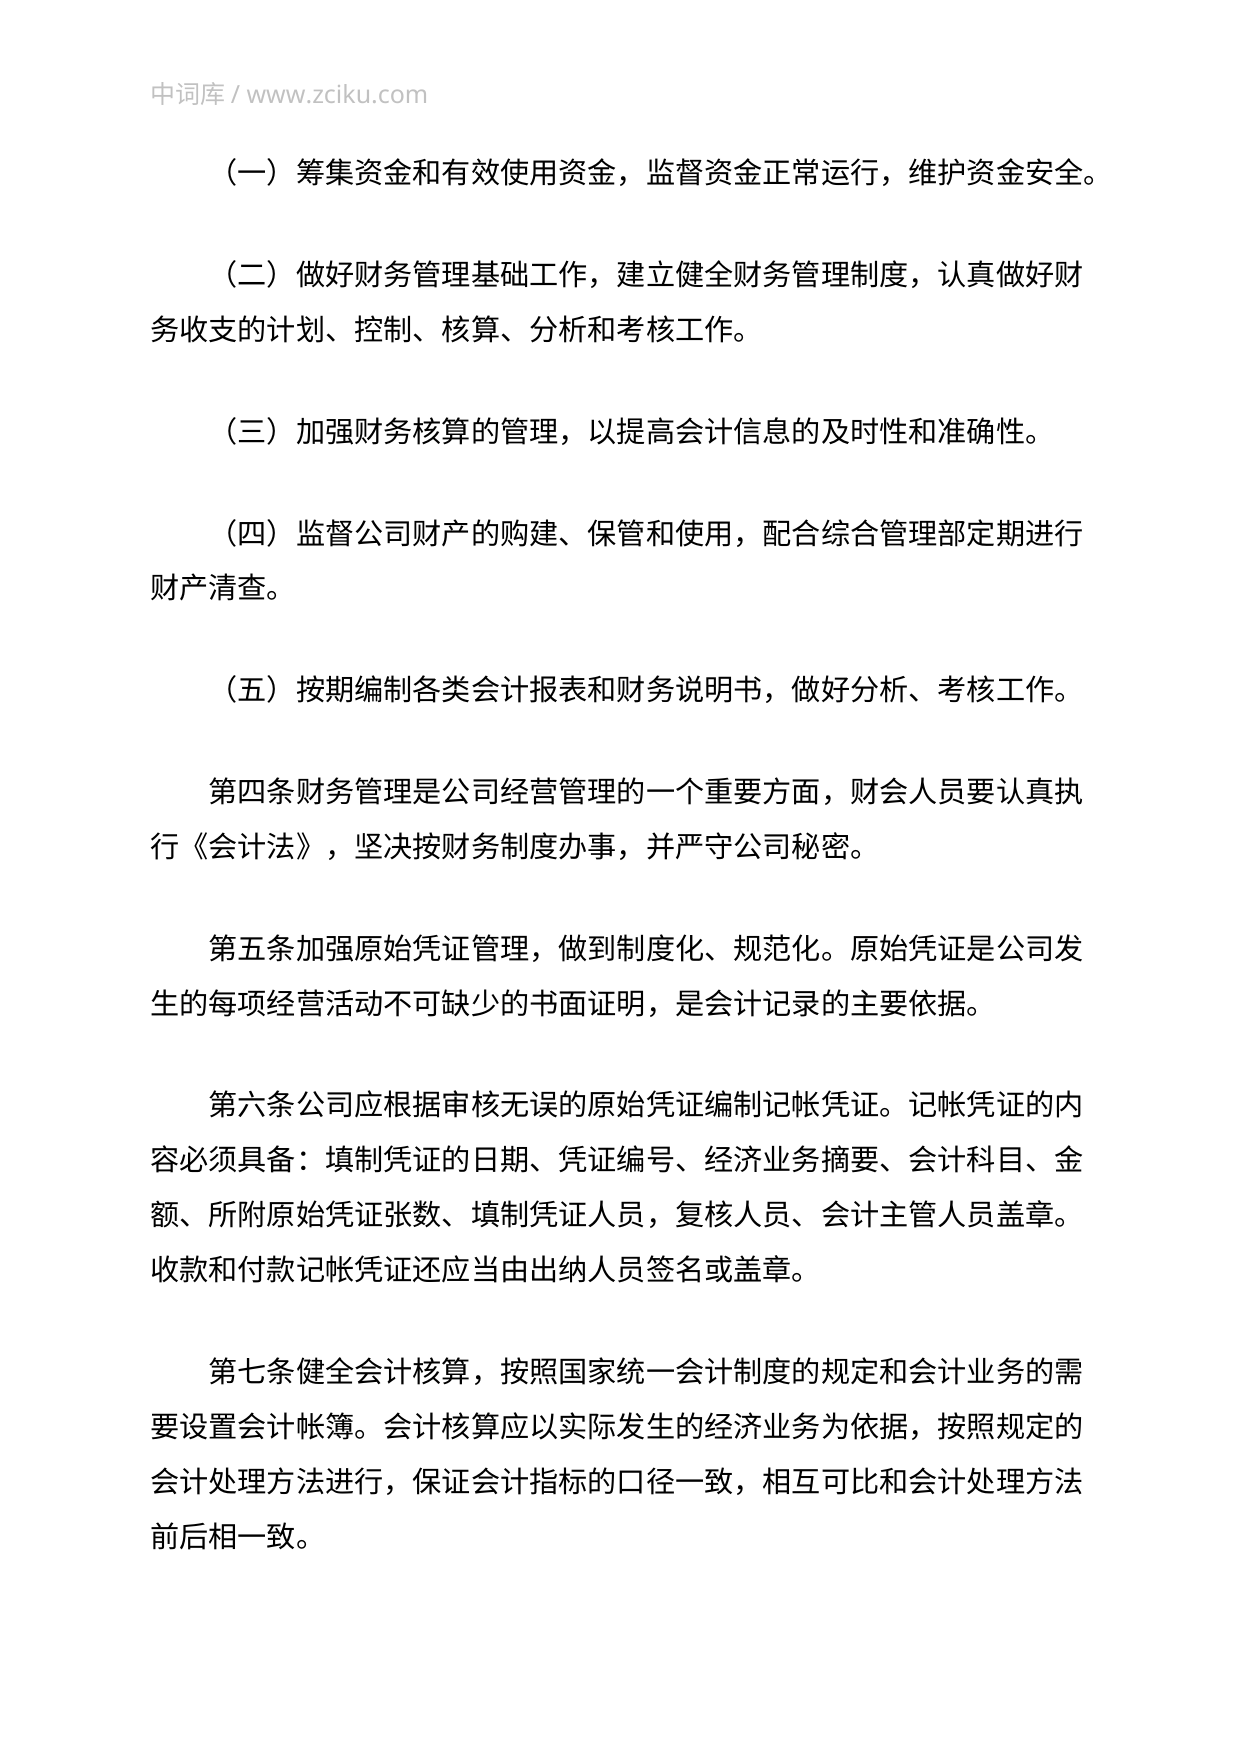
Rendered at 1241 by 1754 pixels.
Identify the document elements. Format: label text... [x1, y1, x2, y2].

text 第四条财务管理是公司经营管理的一个重要方面，财会人员要认真执行《会计法》，坚决按财务制度办事，并严守公司秘密。 [150, 769, 1090, 866]
text （四）监督公司财产的购建、保管和使用，配合综合管理部定期进行财产清查。 [150, 510, 1090, 607]
text （一）筹集资金和有效使用资金，监督资金正常运行，维护资金安全。 [150, 150, 1090, 192]
text （三）加强财务核算的管理，以提高会计信息的及时性和准确性。 [150, 408, 1090, 451]
text 第五条加强原始凭证管理，做到制度化、规范化。原始凭证是公司发生的每项经营活动不可缺少的书面证明，是会计记录的主要依据。 [150, 925, 1090, 1022]
text 第七条健全会计核算，按照国家统一会计制度的规定和会计业务的需要设置会计帐簿。会计核算应以实际发生的经济业务为依据，按照规定的会计处理方法进行，保证会计指标的口径一致，相互可比和会计处理方法前后相一致。 [150, 1348, 1090, 1555]
text （五）按期编制各类会计报表和财务说明书，做好分析、考核工作。 [150, 667, 1090, 709]
text 第六条公司应根据审核无误的原始凭证编制记帐凭证。记帐凭证的内容必须具备：填制凭证的日期、凭证编号、经济业务摘要、会计科目、金额、所附原始凭证张数、填制凭证人员，复核人员、会计主管人员盖章。收款和付款记帐凭证还应当由出纳人员签名或盖章。 [150, 1082, 1090, 1289]
text （二）做好财务管理基础工作，建立健全财务管理制度，认真做好财务收支的计划、控制、核算、分析和考核工作。 [150, 252, 1090, 349]
